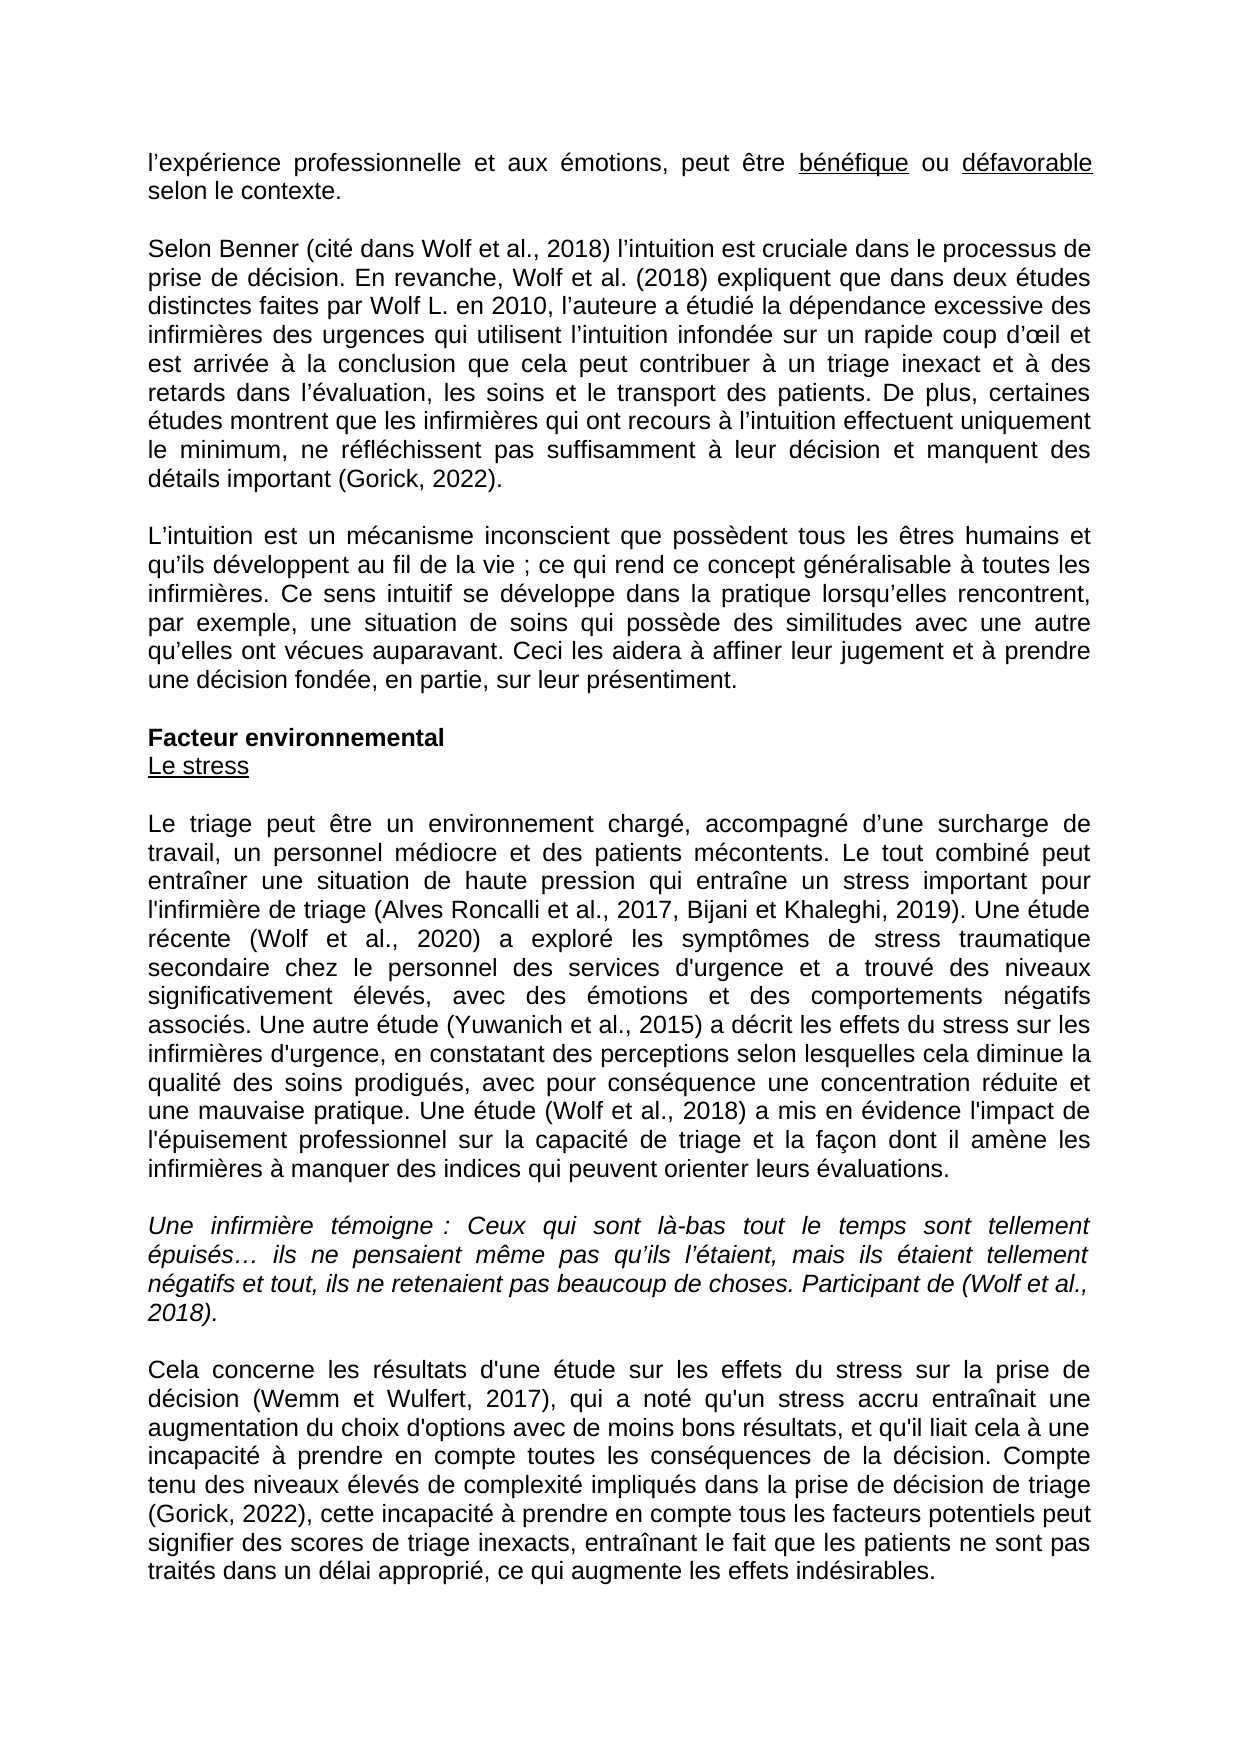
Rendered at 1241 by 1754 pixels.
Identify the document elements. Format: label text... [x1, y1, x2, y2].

text Une infirmière témoigne : Ceux qui sont là-bas tout le temps sont tellement épuisés… ils ne pensaient même pas qu’ils l’étaient, mais ils étaient tellement négatifs et tout, ils ne retenaient pas beaucoup de choses. Participant de (Wolf et al., 2018). [148, 1211, 1093, 1326]
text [148, 148, 1093, 205]
text Facteur environnemental [148, 723, 1093, 751]
text Cela concerne les résultats d'une étude sur les effets du stress sur la prise de décision (Wemm et Wulfert, 2017), qui a noté qu'un stress accru entraînait une augmentation du choix d'options avec de moins bons résultats, et qu'il liait cela à une incapacité à prendre en compte toutes les conséquences de la décision. Compte tenu des niveaux élevés de complexité impliqués dans la prise de décision de triage (Gorick, 2022), cette incapacité à prendre en compte tous les facteurs potentiels peut signifier des scores de triage inexacts, entraînant le fait que les patients ne sont pas traités dans un délai approprié, ce qui augmente les effets indésirables. [148, 1355, 1093, 1585]
text Le triage peut être un environnement chargé, accompagné d’une surcharge de travail, un personnel médiocre et des patients mécontents. Le tout combiné peut entraîner une situation de haute pression qui entraîne un stress important pour l'infirmière de triage (Alves Roncalli et al., 2017, Bijani et Khaleghi, 2019). Une étude récente (Wolf et al., 2020) a exploré les symptômes de stress traumatique secondaire chez le personnel des services d'urgence et a trouvé des niveaux significativement élevés, avec des émotions et des comportements négatifs associés. Une autre étude (Yuwanich et al., 2015) a décrit les effets du stress sur les infirmières d'urgence, en constatant des perceptions selon lesquelles cela diminue la qualité des soins prodigués, avec pour conséquence une concentration réduite et une mauvaise pratique. Une étude (Wolf et al., 2018) a mis en évidence l'impact de l'épuisement professionnel sur la capacité de triage et la façon dont il amène les infirmières à manquer des indices qui peuvent orienter leurs évaluations. [148, 809, 1093, 1183]
text Selon Benner (cité dans Wolf et al., 2018) l’intuition est cruciale dans le processus de prise de décision. En revanche, Wolf et al. (2018) expliquent que dans deux études distinctes faites par Wolf L. en 2010, l’auteure a étudié la dépendance excessive des infirmières des urgences qui utilisent l’intuition infondée sur un rapide coup d’œil et est arrivée à la conclusion que cela peut contribuer à un triage inexact et à des retards dans l’évaluation, les soins et le transport des patients. De plus, certaines études montrent que les infirmières qui ont recours à l’intuition effectuent uniquement le minimum, ne réfléchissent pas suffisamment à leur décision et manquent des détails important (Gorick, 2022). [148, 234, 1093, 493]
text L’intuition est un mécanisme inconscient que possèdent tous les êtres humains et qu’ils développent au fil de la vie ; ce qui rend ce concept généralisable à toutes les infirmières. Ce sens intuitif se développe dans la pratique lorsqu’elles rencontrent, par exemple, une situation de soins qui possède des similitudes avec une autre qu’elles ont vécues auparavant. Ceci les aidera à affiner leur jugement et à prendre une décision fondée, en partie, sur leur présentiment. [148, 521, 1093, 694]
text Le stress [148, 751, 1093, 780]
